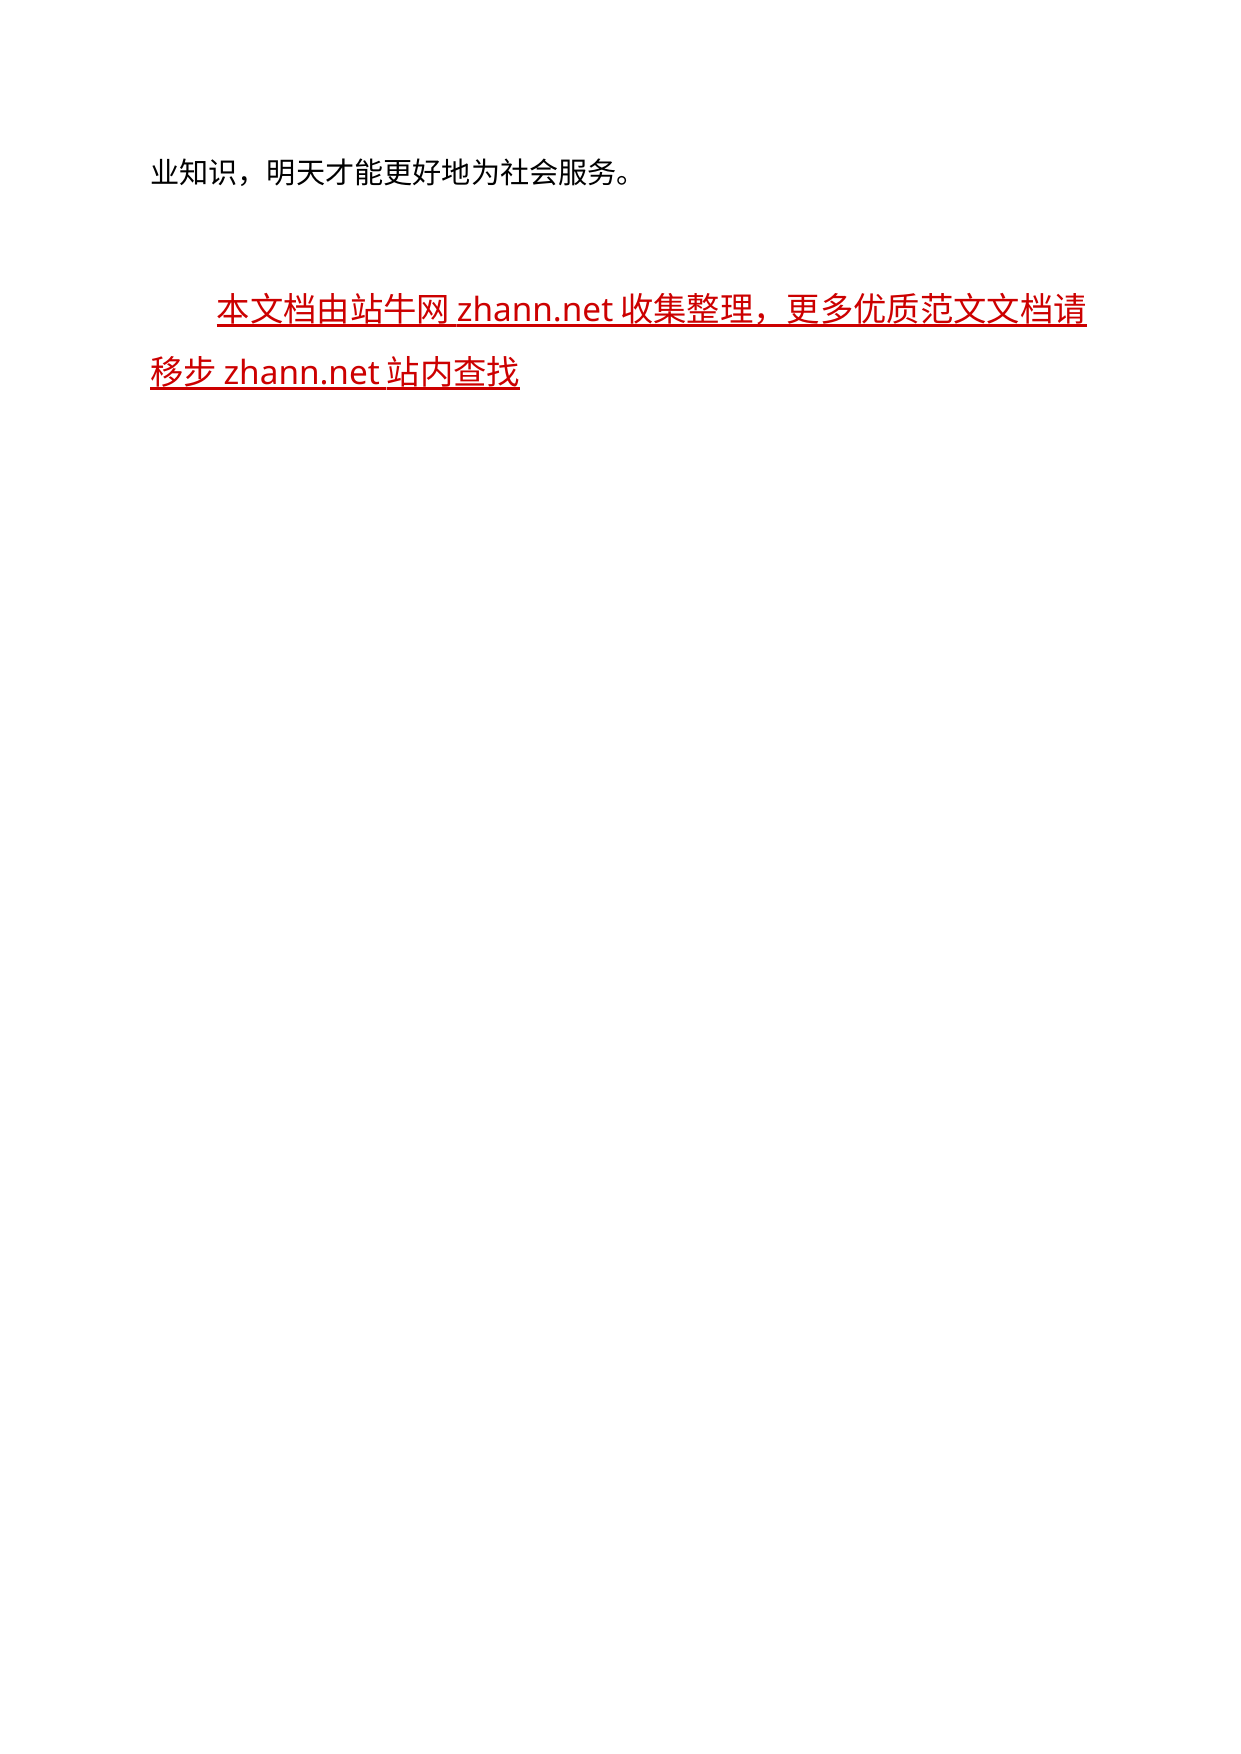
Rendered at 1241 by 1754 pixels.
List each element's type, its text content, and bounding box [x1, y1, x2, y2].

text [150, 150, 1090, 192]
text 本文档由站牛网zhann.net收集整理，更多优质范文文档请移步zhann.net站内查找 [150, 283, 1090, 394]
